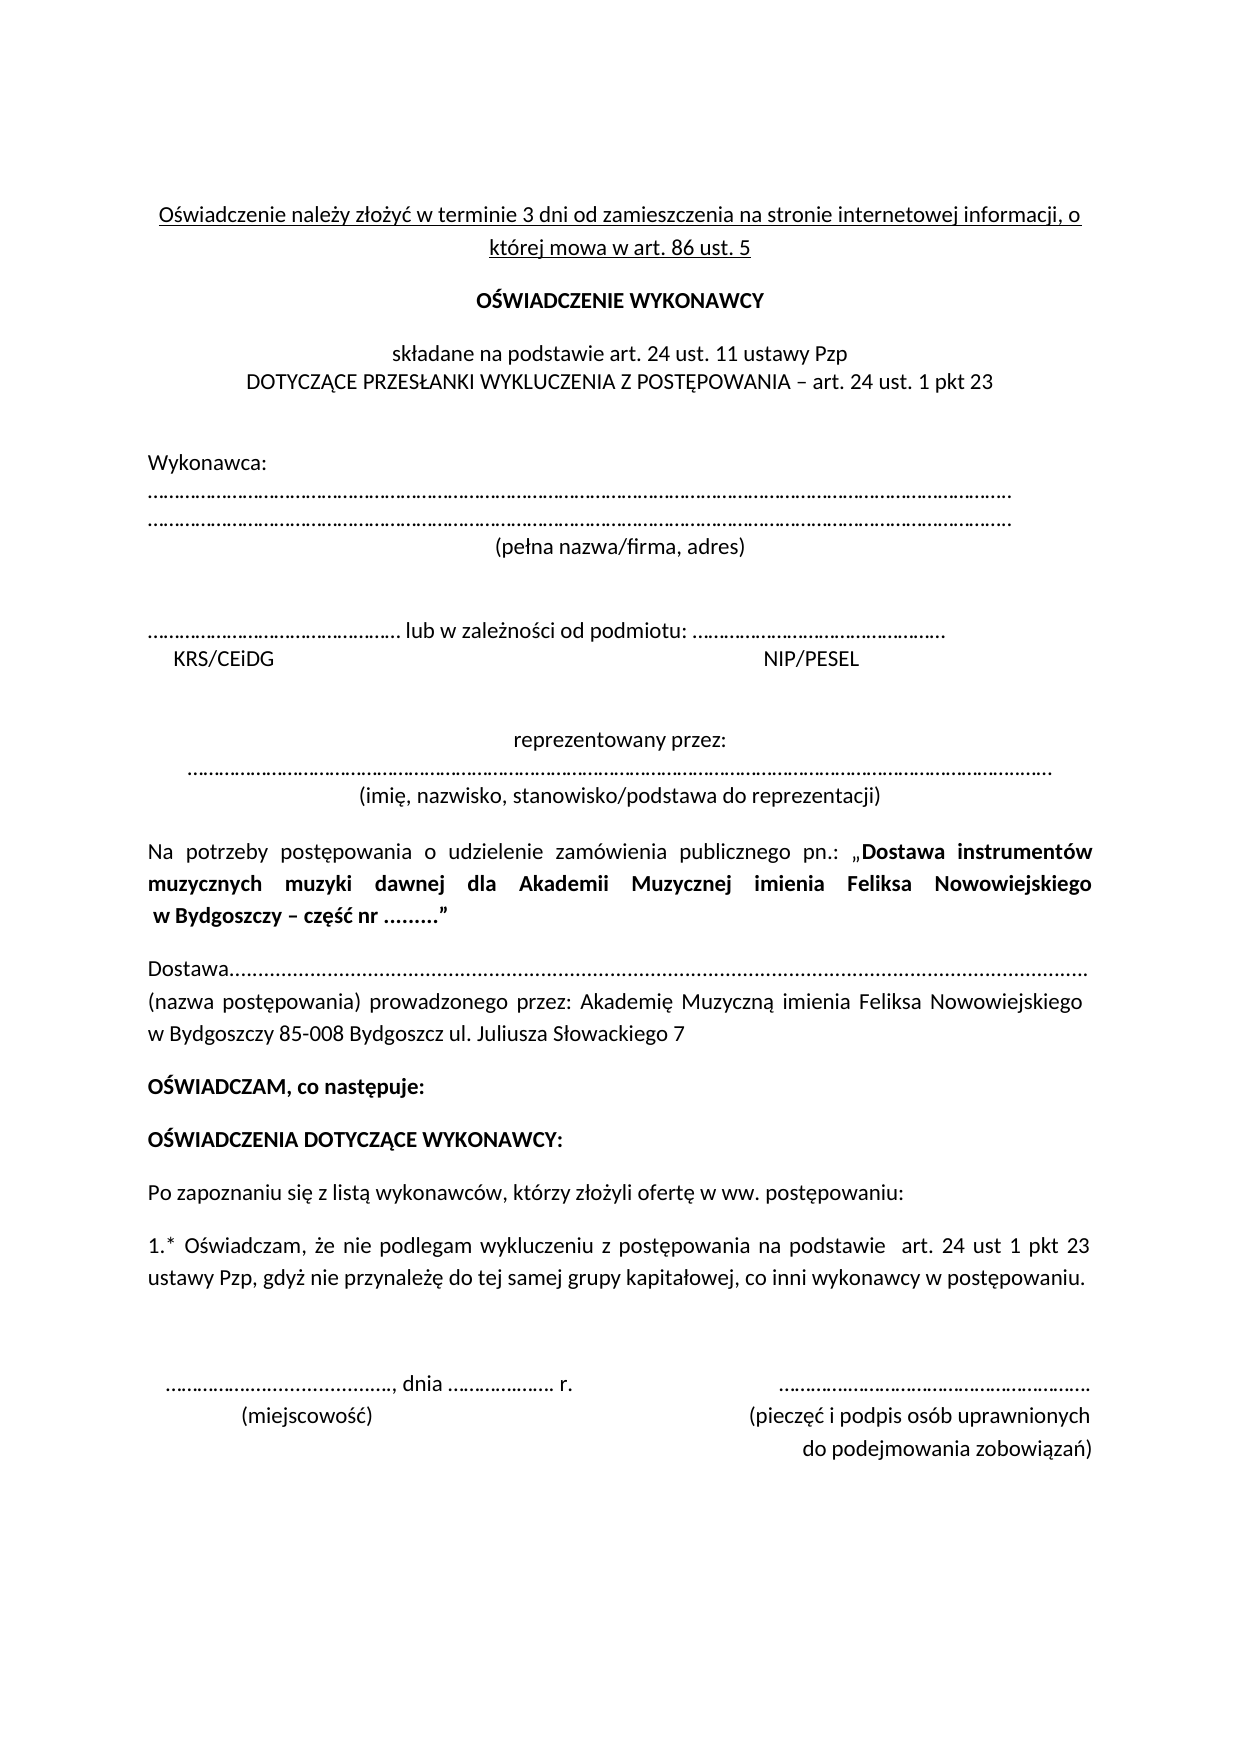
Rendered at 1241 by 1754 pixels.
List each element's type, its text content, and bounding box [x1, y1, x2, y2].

text …………….…..................…., dnia ………….……. r. ………….………………………………………. (miejscowość) (pieczęć i podpis osób uprawnionych do podejmowania zobowiązań) [148, 1369, 1093, 1462]
text KRS/CEiDG NIP/PESEL [148, 644, 1093, 672]
text OŚWIADCZENIE WYKONAWCY [148, 286, 1093, 314]
text ………………………………………… lub w zależności od podmiotu: ………………………………………… [148, 616, 1093, 644]
text Dostawa..................................................................................................................................................... (nazwa postępowania) prowadzonego przez: Akademię Muzyczną imienia Feliksa Nowowiejskiego w Bydgoszczy 85-008 Bydgoszcz ul. Juliusza Słowackiego 7 [148, 954, 1093, 1047]
text Po zapoznaniu się z listą wykonawców, którzy złożyli ofertę w ww. postępowaniu: [148, 1178, 1093, 1206]
text reprezentowany przez: …………………………………………………………………………………………………………………………………………..…… [148, 725, 1093, 781]
text Oświadczenie należy złożyć w terminie 3 dni od zamieszczenia na stronie internetowej informacji, o której mowa w art. 86 ust. 5 [148, 201, 1093, 261]
text składane na podstawie art. 24 ust. 11 ustawy Pzp [148, 339, 1093, 367]
text Na potrzeby postępowania o udzielenie zamówienia publicznego pn.: „Dostawa instrumentów muzycznych muzyki dawnej dla Akademii Muzycznej imienia Feliksa Nowowiejskiego w Bydgoszczy – część nr .........” [148, 837, 1093, 929]
text OŚWIADCZAM, co następuje: [148, 1072, 1093, 1100]
text (pełna nazwa/firma, adres) [148, 532, 1093, 560]
text Wykonawca: ……………………………………………………………………………………………………………………………………………….. ……………………………………………………………………………………………………………………………………………….. [148, 448, 1093, 532]
text OŚWIADCZENIA DOTYCZĄCE WYKONAWCY: [148, 1125, 1093, 1153]
text 1.* Oświadczam, że nie podlegam wykluczeniu z postępowania na podstawie art. 24 ust 1 pkt 23 ustawy Pzp, gdyż nie przynależę do tej samej grupy kapitałowej, co inni wykonawcy w postępowaniu. [148, 1231, 1093, 1291]
text DOTYCZĄCE PRZESŁANKI WYKLUCZENIA Z POSTĘPOWANIA – art. 24 ust. 1 pkt 23 [148, 367, 1093, 395]
text (imię, nazwisko, stanowisko/podstawa do reprezentacji) [148, 781, 1093, 809]
